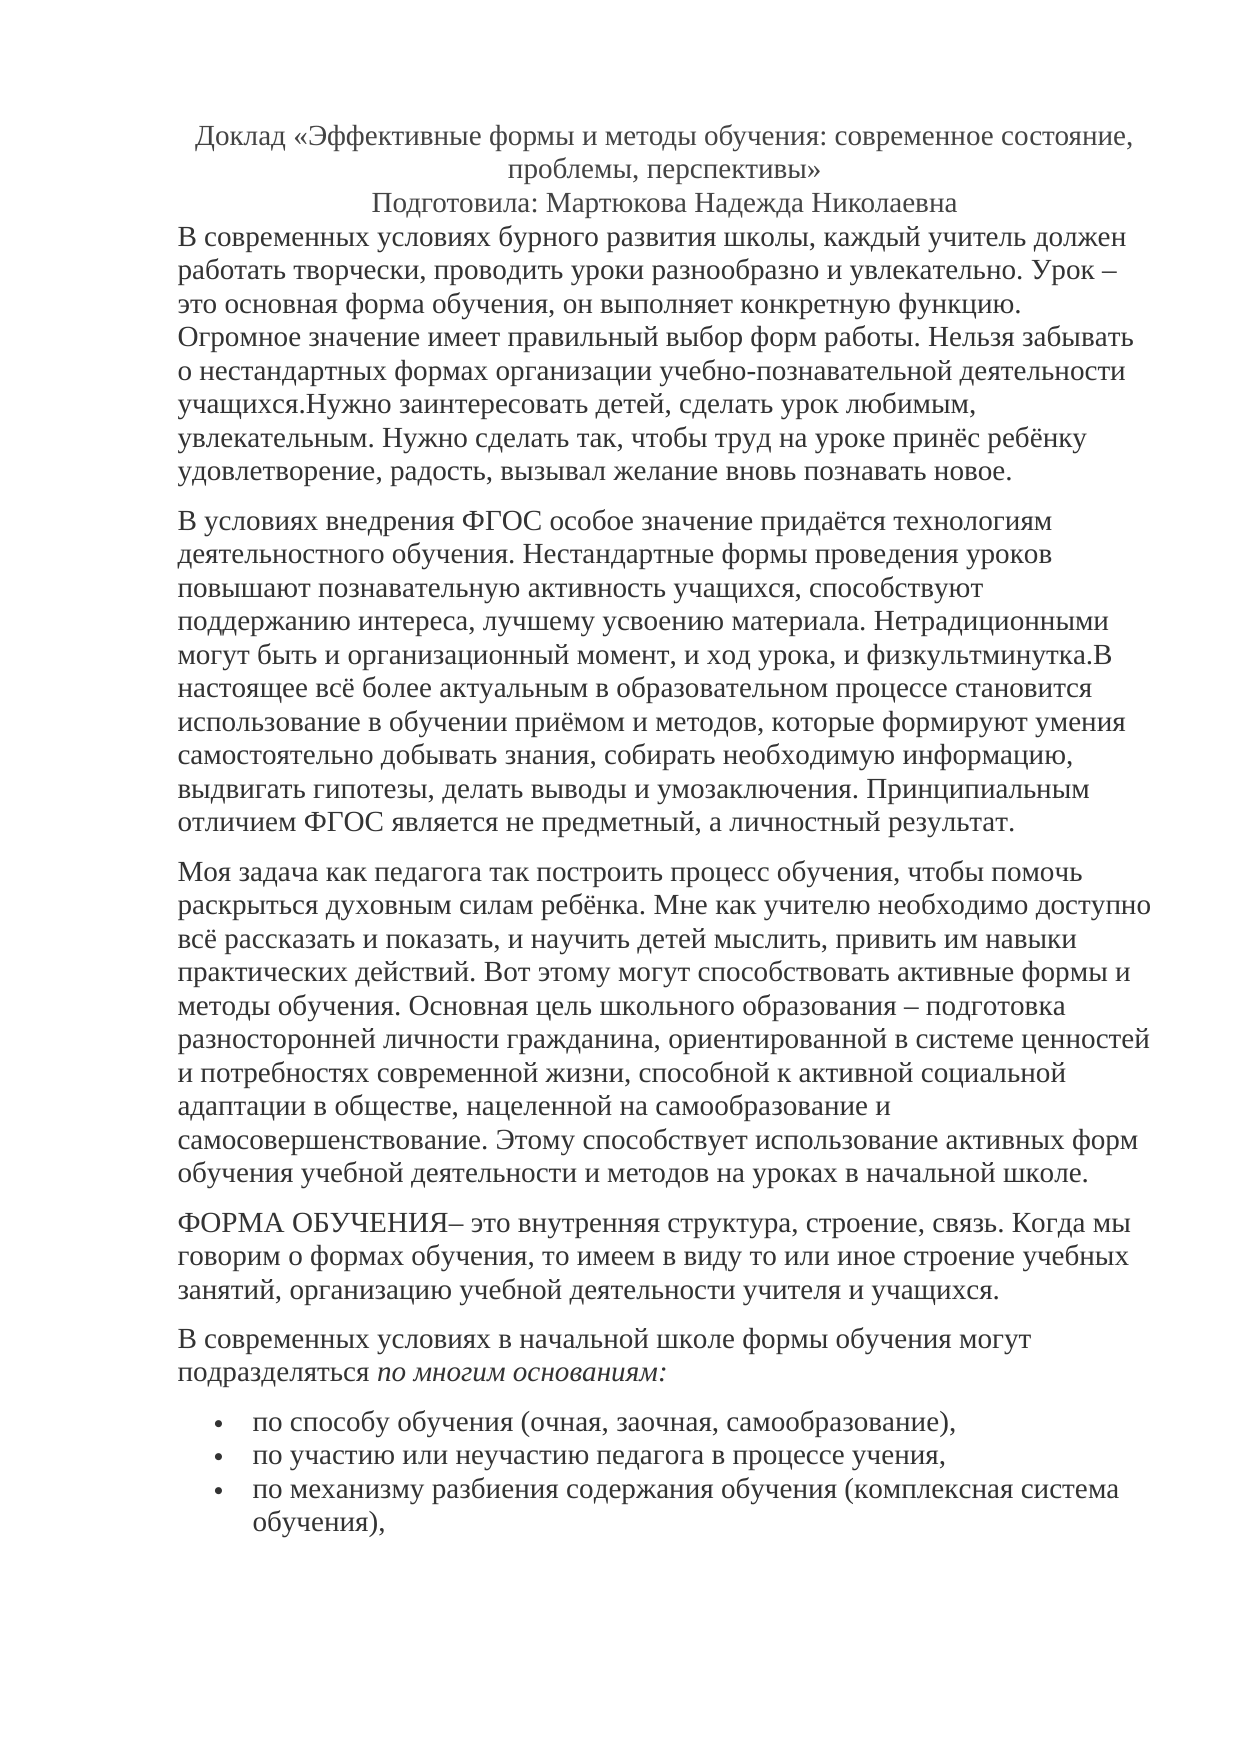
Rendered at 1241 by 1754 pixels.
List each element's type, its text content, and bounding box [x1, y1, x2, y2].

list по участию или неучастию педагога в процессе учения, [215, 1437, 1152, 1471]
text Моя задача как педагога так построить процесс обучения, чтобы помочь раскрыться духовным силам ребёнка. Мне как учителю необходимо доступно всё рассказать и показать, и научить детей мыслить, привить им навыки практических действий. Вот этому могут способствовать активные формы и методы обучения. Основная цель школьного образования – подготовка разносторонней личности гражданина, ориентированной в системе ценностей и потребностях современной жизни, способной к активной социальной адаптации в обществе, нацеленной на самообразование и самосовершенствование. Этому способствует использование активных форм обучения учебной деятельности и методов на уроках в начальной школе. [177, 854, 1152, 1189]
list по механизму разбиения содержания обучения (комплексная система обучения), [215, 1471, 1152, 1538]
text В современных условиях бурного развития школы, каждый учитель должен работать творчески, проводить уроки разнообразно и увлекательно. Урок – это основная форма обучения, он выполняет конкретную функцию. Огромное значение имеет правильный выбор форм работы. Нельзя забывать о нестандартных формах организации учебно-познавательной деятельности учащихся.Нужно заинтересовать детей, сделать урок любимым, увлекательным. Нужно сделать так, чтобы труд на уроке принёс ребёнку удовлетворение, радость, вызывал желание вновь познавать новое. [177, 219, 1152, 487]
text Доклад «Эффективные формы и методы обучения: современное состояние, проблемы, перспективы» [177, 118, 1152, 185]
text Подготовила: Мартюкова Надежда Николаевна [177, 185, 1152, 219]
text ФОРМА ОБУЧЕНИЯ– это внутренняя структура, строение, связь. Когда мы говорим о формах обучения, то имеем в виду то или иное строение учебных занятий, организацию учебной деятельности учителя и учащихся. [177, 1205, 1152, 1305]
text В условиях внедрения ФГОС особое значение придаётся технологиям деятельностного обучения. Нестандартные формы проведения уроков повышают познавательную активность учащихся, способствуют поддержанию интереса, лучшему усвоению материала. Нетрадиционными могут быть и организационный момент, и ход урока, и физкультминутка.В настоящее всё более актуальным в образовательном процессе становится использование в обучении приёмом и методов, которые формируют умения самостоятельно добывать знания, собирать необходимую информацию, выдвигать гипотезы, делать выводы и умозаключения. Принципиальным отличием ФГОС является не предметный, а личностный результат. [177, 503, 1152, 838]
text В современных условиях в начальной школе формы обучения могут подразделяться по многим основаниям: [177, 1321, 1152, 1388]
list по способу обучения (очная, заочная, самообразование), [215, 1404, 1152, 1437]
